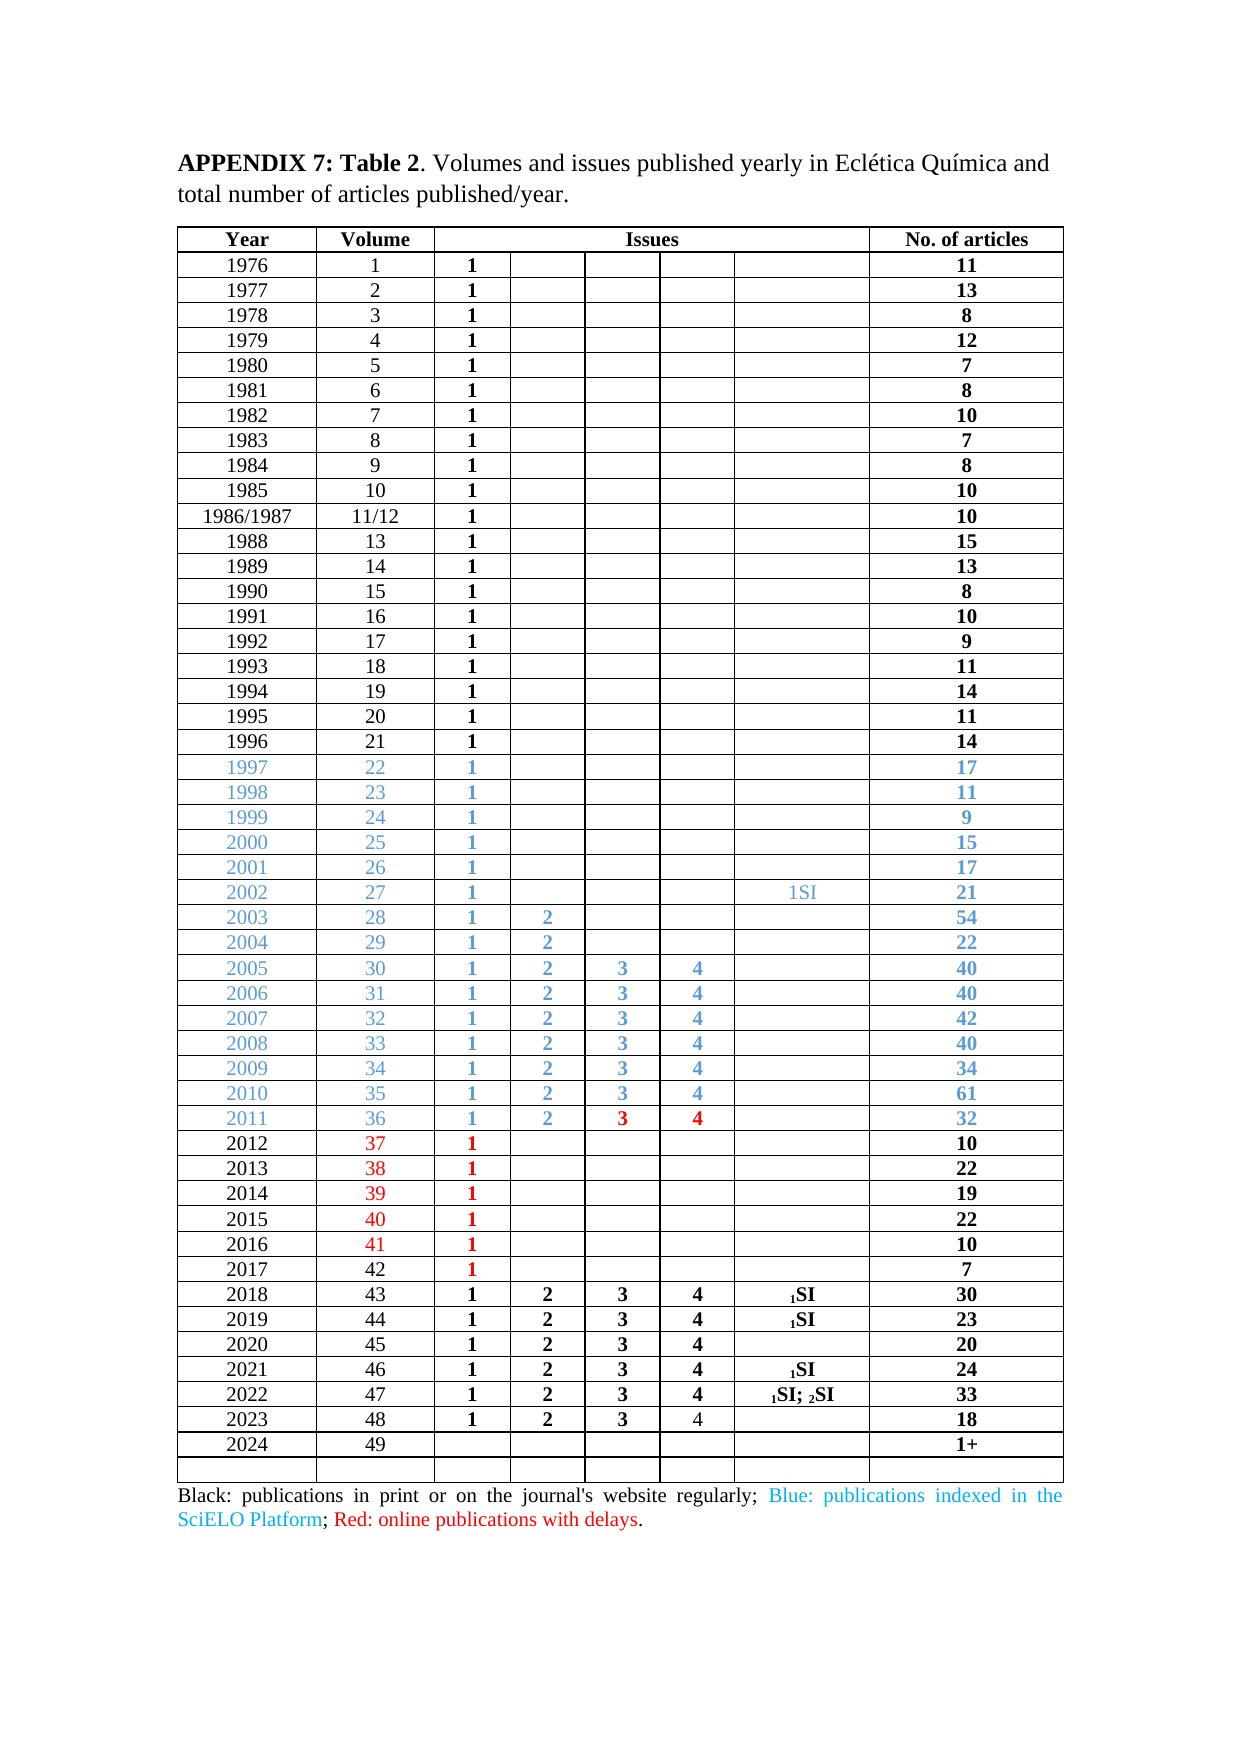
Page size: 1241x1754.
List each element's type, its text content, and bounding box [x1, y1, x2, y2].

table_cell [661, 805, 734, 829]
table_cell [661, 428, 734, 452]
table_cell 1 [435, 1257, 510, 1281]
table_cell [735, 453, 869, 477]
table_cell 1 [317, 253, 434, 277]
table_cell 3 [586, 955, 659, 979]
table_cell [661, 328, 734, 352]
table_cell [586, 1156, 659, 1180]
table_cell 3 [586, 1106, 659, 1130]
table_cell 4 [661, 1357, 734, 1381]
table_cell 14 [317, 554, 434, 578]
table_cell 1 [435, 1407, 510, 1431]
table_cell [735, 303, 869, 327]
table_cell 3 [586, 1056, 659, 1080]
table_cell 1982 [178, 403, 316, 427]
table_cell 38 [317, 1156, 434, 1180]
table_cell [661, 1131, 734, 1155]
table_cell [586, 880, 659, 904]
table_cell 1 [435, 755, 510, 779]
table_cell 1SI [735, 880, 869, 904]
table_cell 1 [435, 353, 510, 377]
table_cell [586, 504, 659, 528]
table_cell 15 [317, 579, 434, 603]
table_cell [661, 930, 734, 954]
table_cell 3 [586, 1382, 659, 1406]
table_cell 8 [870, 453, 1063, 477]
table_cell 8 [870, 303, 1063, 327]
table_cell 22 [317, 755, 434, 779]
table_cell [661, 704, 734, 728]
table_cell [586, 755, 659, 779]
table_cell [735, 328, 869, 352]
table_cell 1SI; 2SI [735, 1382, 869, 1406]
table_cell [735, 1206, 869, 1231]
table_cell [586, 453, 659, 477]
table_cell 20 [870, 1332, 1063, 1356]
table_cell 32 [870, 1106, 1063, 1130]
table_cell 20 [317, 704, 434, 728]
table_cell [511, 830, 584, 854]
table_cell [735, 1458, 869, 1482]
table_cell 40 [317, 1206, 434, 1231]
table_cell 1977 [178, 278, 316, 302]
table_cell 17 [870, 755, 1063, 779]
table_cell [511, 378, 584, 402]
table_cell [661, 1181, 734, 1205]
table_cell 1998 [178, 780, 316, 804]
table_cell 2 [511, 1407, 584, 1431]
table_cell [735, 654, 869, 678]
table_cell 11 [870, 780, 1063, 804]
table_cell [511, 880, 584, 904]
table_cell [586, 629, 659, 653]
table_cell 4 [661, 1031, 734, 1055]
table_cell [735, 1181, 869, 1205]
table_cell 4 [661, 1407, 734, 1431]
table_cell 15 [870, 830, 1063, 854]
table_cell 1981 [178, 378, 316, 402]
table_cell [511, 1433, 584, 1456]
table_cell [661, 504, 734, 528]
table_cell 3 [586, 1031, 659, 1055]
table_cell [511, 855, 584, 879]
table_cell 7 [317, 403, 434, 427]
table_cell [586, 1131, 659, 1155]
table_cell [586, 654, 659, 678]
table_cell 1 [435, 529, 510, 553]
table_cell 1978 [178, 303, 316, 327]
table_cell 37 [317, 1131, 434, 1155]
table_cell [661, 453, 734, 477]
table_cell 22 [870, 930, 1063, 954]
table_cell [511, 1181, 584, 1205]
table_cell 4 [661, 1282, 734, 1306]
table_cell [735, 780, 869, 804]
table_cell 2023 [178, 1407, 316, 1431]
table_cell 46 [317, 1357, 434, 1381]
table_cell 1 [435, 880, 510, 904]
table_cell 3 [317, 303, 434, 327]
table_cell 25 [317, 830, 434, 854]
table_cell 1979 [178, 328, 316, 352]
table_cell [511, 1156, 584, 1180]
table_cell [661, 830, 734, 854]
table_cell 22 [870, 1156, 1063, 1180]
table_cell 2022 [178, 1382, 316, 1406]
table_cell 1 [435, 378, 510, 402]
table_cell [661, 353, 734, 377]
table_cell 1 [435, 579, 510, 603]
table_cell 4 [661, 1382, 734, 1406]
table_cell 29 [317, 930, 434, 954]
table_cell [511, 278, 584, 302]
table_cell [735, 730, 869, 753]
table_cell 42 [870, 1006, 1063, 1030]
table_cell [735, 1156, 869, 1180]
table_cell 1 [435, 253, 510, 277]
table_cell [661, 278, 734, 302]
table_cell [735, 679, 869, 703]
table_cell 1999 [178, 805, 316, 829]
table_cell 6 [317, 378, 434, 402]
table_cell 3 [586, 1006, 659, 1030]
table_cell [661, 654, 734, 678]
table_cell 61 [870, 1081, 1063, 1105]
table_cell 2007 [178, 1006, 316, 1030]
table_cell [511, 253, 584, 277]
table_cell 18 [317, 654, 434, 678]
table_cell 2 [511, 1106, 584, 1130]
table_cell 34 [870, 1056, 1063, 1080]
table_cell [661, 1156, 734, 1180]
table_cell 1 [435, 679, 510, 703]
table_cell 19 [870, 1181, 1063, 1205]
table_cell [586, 1206, 659, 1231]
table_cell [735, 905, 869, 929]
table_cell [586, 905, 659, 929]
table_cell [735, 604, 869, 628]
table_cell [511, 730, 584, 753]
table_cell 33 [870, 1382, 1063, 1406]
table_cell 1 [435, 1056, 510, 1080]
table_cell 47 [317, 1382, 434, 1406]
table_header No. of articles [870, 228, 1063, 251]
table_cell 35 [317, 1081, 434, 1105]
table_cell [735, 403, 869, 427]
table_cell [511, 1257, 584, 1281]
table_cell [178, 1458, 316, 1482]
table_cell 2 [511, 905, 584, 929]
table_cell 1 [435, 1156, 510, 1180]
table_cell [511, 679, 584, 703]
table_cell 10 [870, 403, 1063, 427]
table_cell 1992 [178, 629, 316, 653]
table_cell [511, 428, 584, 452]
table_cell 2 [511, 930, 584, 954]
table_cell 1976 [178, 253, 316, 277]
table_cell 1 [435, 453, 510, 477]
table_cell 43 [317, 1282, 434, 1306]
table_cell [586, 428, 659, 452]
table_cell 39 [317, 1181, 434, 1205]
table_cell 9 [317, 453, 434, 477]
table_cell [661, 1458, 734, 1482]
table_cell 1996 [178, 730, 316, 753]
table_cell [511, 479, 584, 502]
table_cell [735, 579, 869, 603]
table_cell [735, 1332, 869, 1356]
table_cell [735, 1056, 869, 1080]
table_cell 1986/1987 [178, 504, 316, 528]
table_cell 14 [870, 730, 1063, 753]
table_cell 2006 [178, 981, 316, 1004]
table_cell [586, 328, 659, 352]
table_cell [661, 403, 734, 427]
table_cell 1 [435, 805, 510, 829]
table_cell 10 [317, 479, 434, 502]
table_cell 3 [586, 1081, 659, 1105]
table_cell 11 [870, 253, 1063, 277]
table_cell 1 [435, 780, 510, 804]
table_cell [586, 253, 659, 277]
table_cell 3 [586, 1282, 659, 1306]
table_cell [661, 1232, 734, 1256]
table_cell [661, 780, 734, 804]
table_cell 1SI [735, 1357, 869, 1381]
table_cell 1+ [870, 1433, 1063, 1456]
table_cell [511, 629, 584, 653]
table_cell 1980 [178, 353, 316, 377]
table_header Year [178, 228, 316, 251]
table_cell 7 [870, 353, 1063, 377]
table_cell 1 [435, 654, 510, 678]
table_cell [511, 755, 584, 779]
table_cell 4 [661, 981, 734, 1004]
table_cell 1 [435, 554, 510, 578]
table_cell [435, 1458, 510, 1482]
table_cell 1989 [178, 554, 316, 578]
table_cell 1 [435, 930, 510, 954]
table_cell 8 [317, 428, 434, 452]
table_cell 2 [511, 1282, 584, 1306]
table_cell 2020 [178, 1332, 316, 1356]
table_cell 1993 [178, 654, 316, 678]
table_cell 11 [870, 654, 1063, 678]
table_cell 2 [511, 981, 584, 1004]
text Black: publications in print or on the journal's website regularly; Blue: publications indexed in the SciELO Platform; Red: online publications with delays. [177, 1483, 1063, 1531]
table_cell [586, 1181, 659, 1205]
table_cell [511, 805, 584, 829]
table_cell 15 [870, 529, 1063, 553]
table_header Issues [435, 228, 869, 251]
table_cell 2 [511, 1382, 584, 1406]
table_cell 23 [317, 780, 434, 804]
table_cell 1 [435, 905, 510, 929]
table_cell [661, 855, 734, 879]
table_cell 49 [317, 1433, 434, 1456]
table_cell [735, 1106, 869, 1130]
table_cell 1 [435, 955, 510, 979]
table_cell [586, 679, 659, 703]
table_cell [317, 1458, 434, 1482]
table_cell 2008 [178, 1031, 316, 1055]
table_cell [511, 780, 584, 804]
table_cell [511, 654, 584, 678]
table_header Volume [317, 228, 434, 251]
table_cell 1 [435, 1232, 510, 1256]
table_cell 3 [586, 1332, 659, 1356]
table_cell 1994 [178, 679, 316, 703]
table_cell 41 [317, 1232, 434, 1256]
table_cell [586, 1232, 659, 1256]
table_cell 10 [870, 1131, 1063, 1155]
table_cell [586, 730, 659, 753]
table_cell [735, 855, 869, 879]
table_cell [661, 880, 734, 904]
table_cell 10 [870, 604, 1063, 628]
table_cell [735, 554, 869, 578]
table_cell 16 [317, 604, 434, 628]
table_cell [586, 554, 659, 578]
table_cell [586, 479, 659, 502]
table_cell 10 [870, 1232, 1063, 1256]
table_cell [735, 1257, 869, 1281]
table_cell 4 [661, 1081, 734, 1105]
table_cell 1 [435, 704, 510, 728]
table_cell [511, 529, 584, 553]
table_cell 1 [435, 1006, 510, 1030]
table_cell 31 [317, 981, 434, 1004]
table_cell 2021 [178, 1357, 316, 1381]
table_cell 1 [435, 403, 510, 427]
table_cell [735, 479, 869, 502]
table_cell 11/12 [317, 504, 434, 528]
table_cell [870, 1458, 1063, 1482]
table_cell [511, 554, 584, 578]
table_cell [661, 755, 734, 779]
table_cell [511, 1206, 584, 1231]
table_cell [735, 1407, 869, 1431]
table_cell 10 [870, 504, 1063, 528]
table_cell 17 [317, 629, 434, 653]
table_cell 3 [586, 1307, 659, 1331]
table_cell [511, 403, 584, 427]
table_cell [661, 529, 734, 553]
table_cell [586, 1257, 659, 1281]
table_cell 8 [870, 378, 1063, 402]
table_cell 2011 [178, 1106, 316, 1130]
table_cell 1 [435, 1357, 510, 1381]
table_cell 13 [317, 529, 434, 553]
table_cell [735, 529, 869, 553]
table_cell 1983 [178, 428, 316, 452]
table_cell [586, 529, 659, 553]
table_cell [661, 679, 734, 703]
table_cell 1 [435, 504, 510, 528]
table_cell 45 [317, 1332, 434, 1356]
table_cell 4 [317, 328, 434, 352]
table_cell [735, 353, 869, 377]
table_cell 26 [317, 855, 434, 879]
table_cell [511, 504, 584, 528]
table_cell 2002 [178, 880, 316, 904]
table_cell [735, 1081, 869, 1105]
table_cell [735, 1433, 869, 1456]
table_cell [661, 1257, 734, 1281]
table_cell [511, 328, 584, 352]
table_cell [661, 253, 734, 277]
table_cell 1 [435, 328, 510, 352]
table_cell 1 [435, 1106, 510, 1130]
table_cell 7 [870, 1257, 1063, 1281]
table_cell 1 [435, 1031, 510, 1055]
table_cell 8 [870, 579, 1063, 603]
table_cell [586, 353, 659, 377]
table_cell [586, 579, 659, 603]
text APPENDIX 7: Table 2. Volumes and issues published yearly in Eclética Química and total number of articles published/year. [177, 148, 1063, 207]
table_cell 1984 [178, 453, 316, 477]
table_cell 2003 [178, 905, 316, 929]
table_cell [735, 1131, 869, 1155]
table_cell 1991 [178, 604, 316, 628]
table_cell 2 [511, 955, 584, 979]
table_cell 28 [317, 905, 434, 929]
table_cell 2014 [178, 1181, 316, 1205]
table_cell 2001 [178, 855, 316, 879]
table_cell 2017 [178, 1257, 316, 1281]
table_cell 48 [317, 1407, 434, 1431]
table_cell 24 [870, 1357, 1063, 1381]
table_cell [661, 629, 734, 653]
table_cell [735, 253, 869, 277]
table_cell [586, 855, 659, 879]
table_cell [735, 504, 869, 528]
table_cell [511, 303, 584, 327]
table_cell 30 [870, 1282, 1063, 1306]
table_cell 54 [870, 905, 1063, 929]
table_cell [735, 805, 869, 829]
table_cell 2005 [178, 955, 316, 979]
table_cell 9 [870, 629, 1063, 653]
table_cell 1 [435, 981, 510, 1004]
table_cell [735, 755, 869, 779]
table_cell [735, 704, 869, 728]
table_cell 1 [435, 855, 510, 879]
table_cell [511, 604, 584, 628]
table_cell [735, 1006, 869, 1030]
table_cell [511, 579, 584, 603]
table_cell 21 [870, 880, 1063, 904]
table_cell 22 [870, 1206, 1063, 1231]
table_cell 40 [870, 955, 1063, 979]
table_cell [735, 1031, 869, 1055]
table_cell [661, 579, 734, 603]
table_cell 2013 [178, 1156, 316, 1180]
table_cell 13 [870, 554, 1063, 578]
table_cell 4 [661, 1106, 734, 1130]
table_cell 18 [870, 1407, 1063, 1431]
table_cell 2 [511, 1307, 584, 1331]
table_cell 3 [586, 981, 659, 1004]
table_cell 2010 [178, 1081, 316, 1105]
table_cell 2016 [178, 1232, 316, 1256]
table_cell 1997 [178, 755, 316, 779]
table_cell 1 [435, 830, 510, 854]
table_cell 2 [317, 278, 434, 302]
table_cell 2 [511, 1006, 584, 1030]
table_cell 2009 [178, 1056, 316, 1080]
table_cell 11 [870, 704, 1063, 728]
table_cell [735, 278, 869, 302]
table_cell 23 [870, 1307, 1063, 1331]
table_cell 1 [435, 1307, 510, 1331]
table_cell 1SI [735, 1307, 869, 1331]
table_cell [511, 704, 584, 728]
table_cell [661, 479, 734, 502]
table_cell 1 [435, 730, 510, 753]
table_cell 1 [435, 428, 510, 452]
table_cell 14 [870, 679, 1063, 703]
table_cell 9 [870, 805, 1063, 829]
table_cell 34 [317, 1056, 434, 1080]
table_cell 1SI [735, 1282, 869, 1306]
table_cell 1 [435, 1282, 510, 1306]
table_cell 2024 [178, 1433, 316, 1456]
table_cell 2018 [178, 1282, 316, 1306]
table_cell 1990 [178, 579, 316, 603]
table_cell [511, 1232, 584, 1256]
table_cell 1 [435, 479, 510, 502]
table_cell [435, 1433, 510, 1456]
table_cell 1 [435, 1131, 510, 1155]
table_cell 21 [317, 730, 434, 753]
table_cell [735, 1232, 869, 1256]
table_cell 40 [870, 1031, 1063, 1055]
table_cell 40 [870, 981, 1063, 1004]
table_cell 19 [317, 679, 434, 703]
table_cell 4 [661, 1332, 734, 1356]
table_cell 2 [511, 1056, 584, 1080]
table_cell 10 [870, 479, 1063, 502]
table_cell [511, 1458, 584, 1482]
table_cell 24 [317, 805, 434, 829]
table_cell 1985 [178, 479, 316, 502]
table_cell [661, 730, 734, 753]
table_cell [511, 353, 584, 377]
table_cell 2 [511, 1332, 584, 1356]
table_cell 27 [317, 880, 434, 904]
table_cell 17 [870, 855, 1063, 879]
table_cell 1 [435, 1206, 510, 1231]
table_cell 2000 [178, 830, 316, 854]
table_cell [586, 1458, 659, 1482]
table_cell 2 [511, 1357, 584, 1381]
table_cell [661, 905, 734, 929]
table_cell 2 [511, 1081, 584, 1105]
table_cell [511, 453, 584, 477]
table_cell 2004 [178, 930, 316, 954]
table_cell [735, 981, 869, 1004]
table_cell [735, 955, 869, 979]
table_cell [735, 930, 869, 954]
table_cell 30 [317, 955, 434, 979]
table_cell [661, 604, 734, 628]
table_cell 12 [870, 328, 1063, 352]
table_cell [735, 629, 869, 653]
table_cell 3 [586, 1407, 659, 1431]
table_cell 33 [317, 1031, 434, 1055]
table_cell [586, 1433, 659, 1456]
table_cell 4 [661, 1006, 734, 1030]
table_cell 2 [511, 1031, 584, 1055]
table_cell 1995 [178, 704, 316, 728]
table_cell [586, 780, 659, 804]
table_cell 13 [870, 278, 1063, 302]
table_cell 4 [661, 1056, 734, 1080]
table_cell [661, 1206, 734, 1231]
table_cell [735, 428, 869, 452]
table_cell 32 [317, 1006, 434, 1030]
table_cell [586, 805, 659, 829]
table_cell [586, 278, 659, 302]
table_cell 2015 [178, 1206, 316, 1231]
table_cell [586, 930, 659, 954]
table_cell 1988 [178, 529, 316, 553]
table_cell [586, 830, 659, 854]
table_cell [735, 378, 869, 402]
table_cell [586, 704, 659, 728]
table_cell [511, 1131, 584, 1155]
table_cell 4 [661, 1307, 734, 1331]
table_cell [586, 303, 659, 327]
table_cell 1 [435, 303, 510, 327]
table_cell 7 [870, 428, 1063, 452]
table_cell 1 [435, 1081, 510, 1105]
table_cell [661, 554, 734, 578]
table_cell 5 [317, 353, 434, 377]
table_cell 42 [317, 1257, 434, 1281]
table_cell 1 [435, 1181, 510, 1205]
table_cell [586, 378, 659, 402]
table_cell [586, 604, 659, 628]
table_cell [661, 378, 734, 402]
table_cell 44 [317, 1307, 434, 1331]
table_cell 36 [317, 1106, 434, 1130]
table_cell [661, 1433, 734, 1456]
table_cell 2012 [178, 1131, 316, 1155]
table_cell 3 [586, 1357, 659, 1381]
table_cell 1 [435, 278, 510, 302]
table_cell 4 [661, 955, 734, 979]
table_cell [586, 403, 659, 427]
table_cell [661, 303, 734, 327]
table_cell 1 [435, 1332, 510, 1356]
table_cell 2019 [178, 1307, 316, 1331]
table_cell 1 [435, 1382, 510, 1406]
table_cell 1 [435, 629, 510, 653]
table_cell 1 [435, 604, 510, 628]
table_cell [735, 830, 869, 854]
